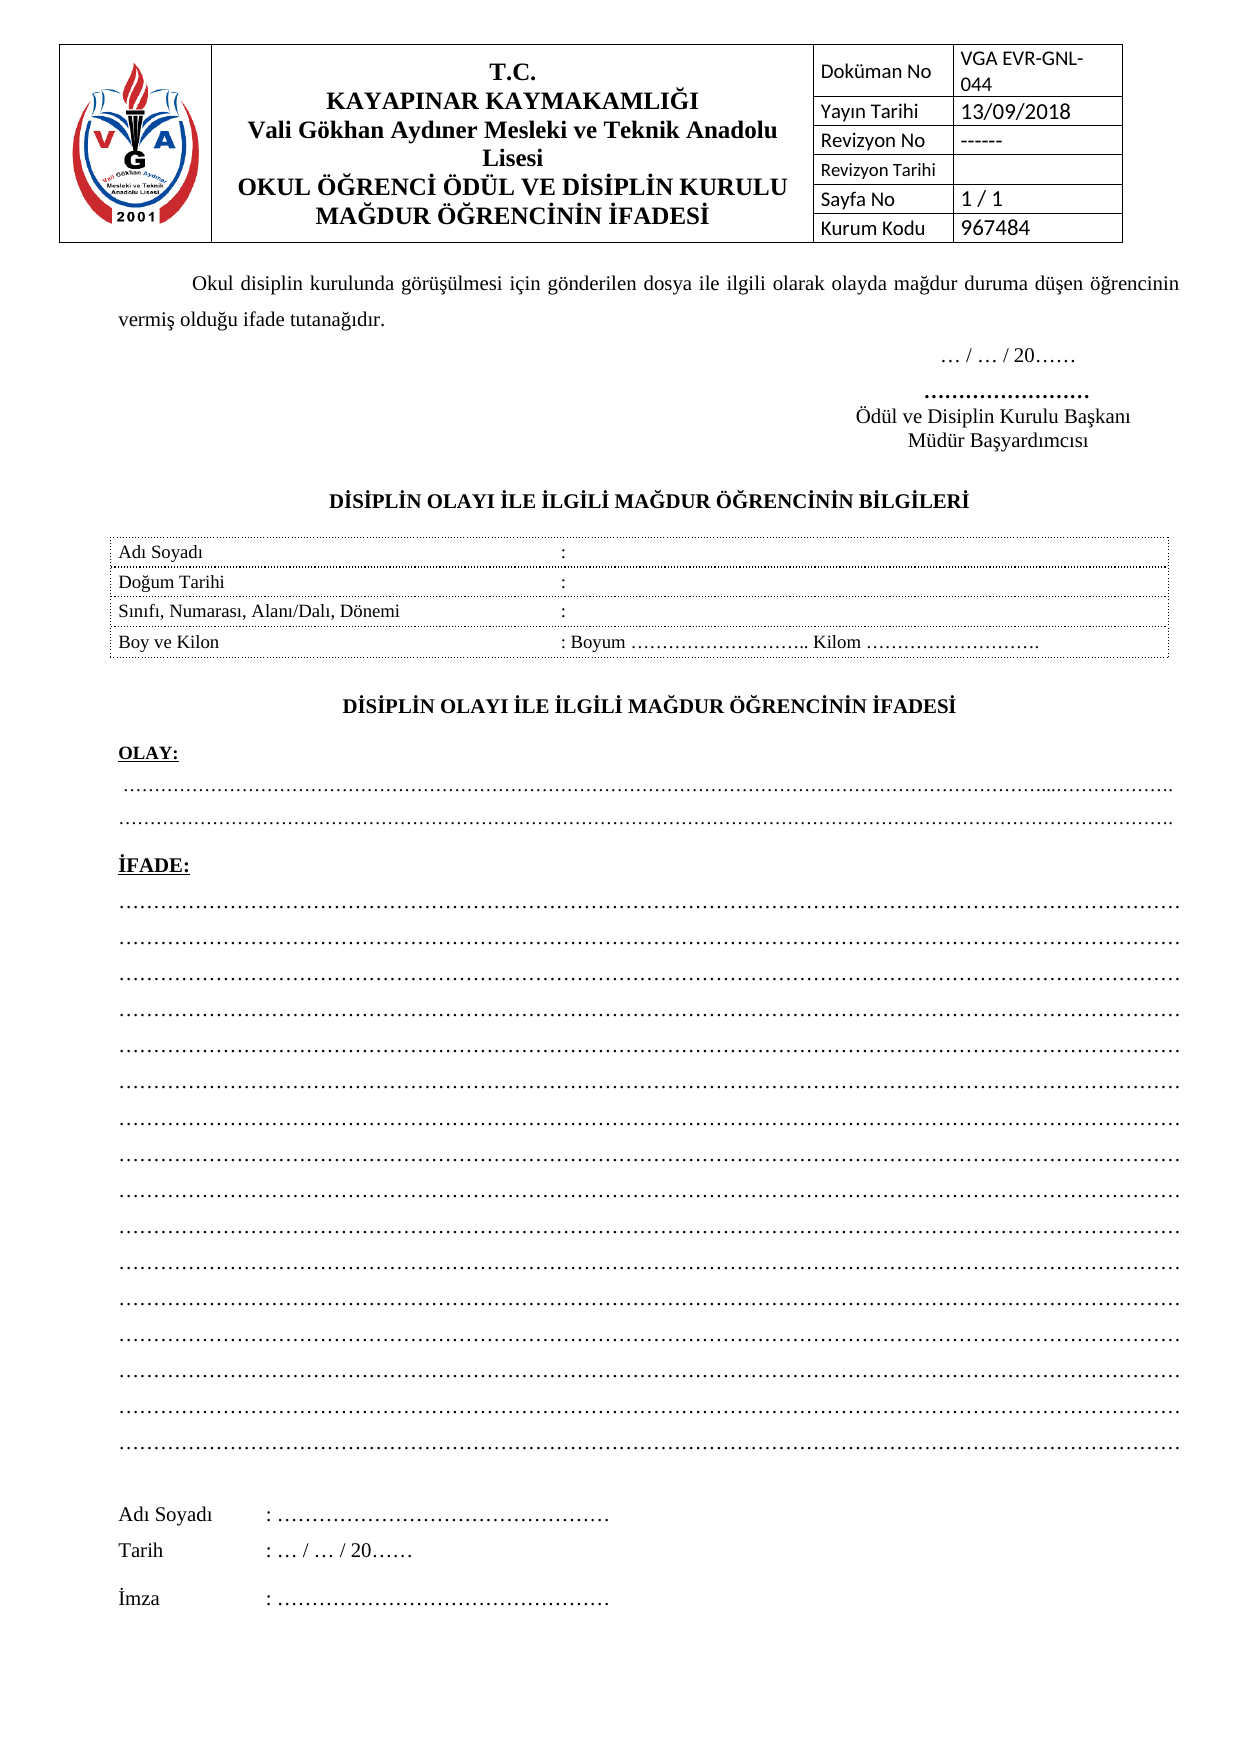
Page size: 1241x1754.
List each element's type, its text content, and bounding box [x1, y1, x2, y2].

text …………………… [118, 379, 1181, 403]
text İmza : ………………………………………… [118, 1586, 1181, 1610]
text İFADE: [118, 853, 1181, 877]
text Ödül ve Disiplin Kurulu Başkanı [118, 403, 1181, 428]
text ……………………………………………………………………………………………………………………………………… [118, 889, 1181, 913]
table_cell Doğum Tarihi : [111, 566, 1168, 596]
text ……………………………………………………………………………………………………………………………………… [118, 1358, 1181, 1382]
text …………………………………………………………………………………………………………………………………...………………. [118, 774, 1181, 796]
text ……………………………………………………………………………………………………………………………………… [118, 1141, 1181, 1166]
text Okul disiplin kurulunda görüşülmesi için gönderilen dosya ile ilgili olarak olayda mağdur duruma düşen öğrencinin vermiş olduğu ifade tutanağıdır. [118, 271, 1181, 331]
text Adı Soyadı : ………………………………………… [118, 1502, 1181, 1526]
text ……………………………………………………………………………………………………………………………………… [118, 1177, 1181, 1202]
text ……………………………………………………………………………………………………………………………………………………. [118, 807, 1181, 828]
text ……………………………………………………………………………………………………………………………………… [118, 1430, 1181, 1454]
text ……………………………………………………………………………………………………………………………………… [118, 1033, 1181, 1057]
text ……………………………………………………………………………………………………………………………………… [118, 1105, 1181, 1129]
text OLAY: [118, 742, 1181, 763]
text ……………………………………………………………………………………………………………………………………… [118, 1322, 1181, 1346]
text ……………………………………………………………………………………………………………………………………… [118, 961, 1181, 985]
text ……………………………………………………………………………………………………………………………………… [118, 997, 1181, 1021]
text DİSİPLİN OLAYI İLE İLGİLİ MAĞDUR ÖĞRENCİNİN BİLGİLERİ [118, 489, 1181, 513]
text ……………………………………………………………………………………………………………………………………… [118, 1069, 1181, 1093]
picture [72, 63, 199, 224]
text ……………………………………………………………………………………………………………………………………… [118, 1286, 1181, 1310]
text ……………………………………………………………………………………………………………………………………… [118, 1249, 1181, 1274]
table_cell Boy ve Kilon : Boyum ……………………….. Kilom ………………………. [111, 626, 1168, 657]
table_cell Sınıfı, Numarası, Alanı/Dalı, Dönemi : [111, 596, 1168, 626]
text Tarih : … / … / 20…… [118, 1538, 1181, 1562]
table_header Adı Soyadı : [111, 537, 1168, 566]
text ……………………………………………………………………………………………………………………………………… [118, 1213, 1181, 1238]
text … / … / 20…… [118, 343, 1181, 367]
text Müdür Başyardımcısı [856, 428, 1181, 452]
text ……………………………………………………………………………………………………………………………………… [118, 925, 1181, 949]
text ……………………………………………………………………………………………………………………………………… [118, 1394, 1181, 1418]
text DİSİPLİN OLAYI İLE İLGİLİ MAĞDUR ÖĞRENCİNİN İFADESİ [118, 694, 1181, 718]
